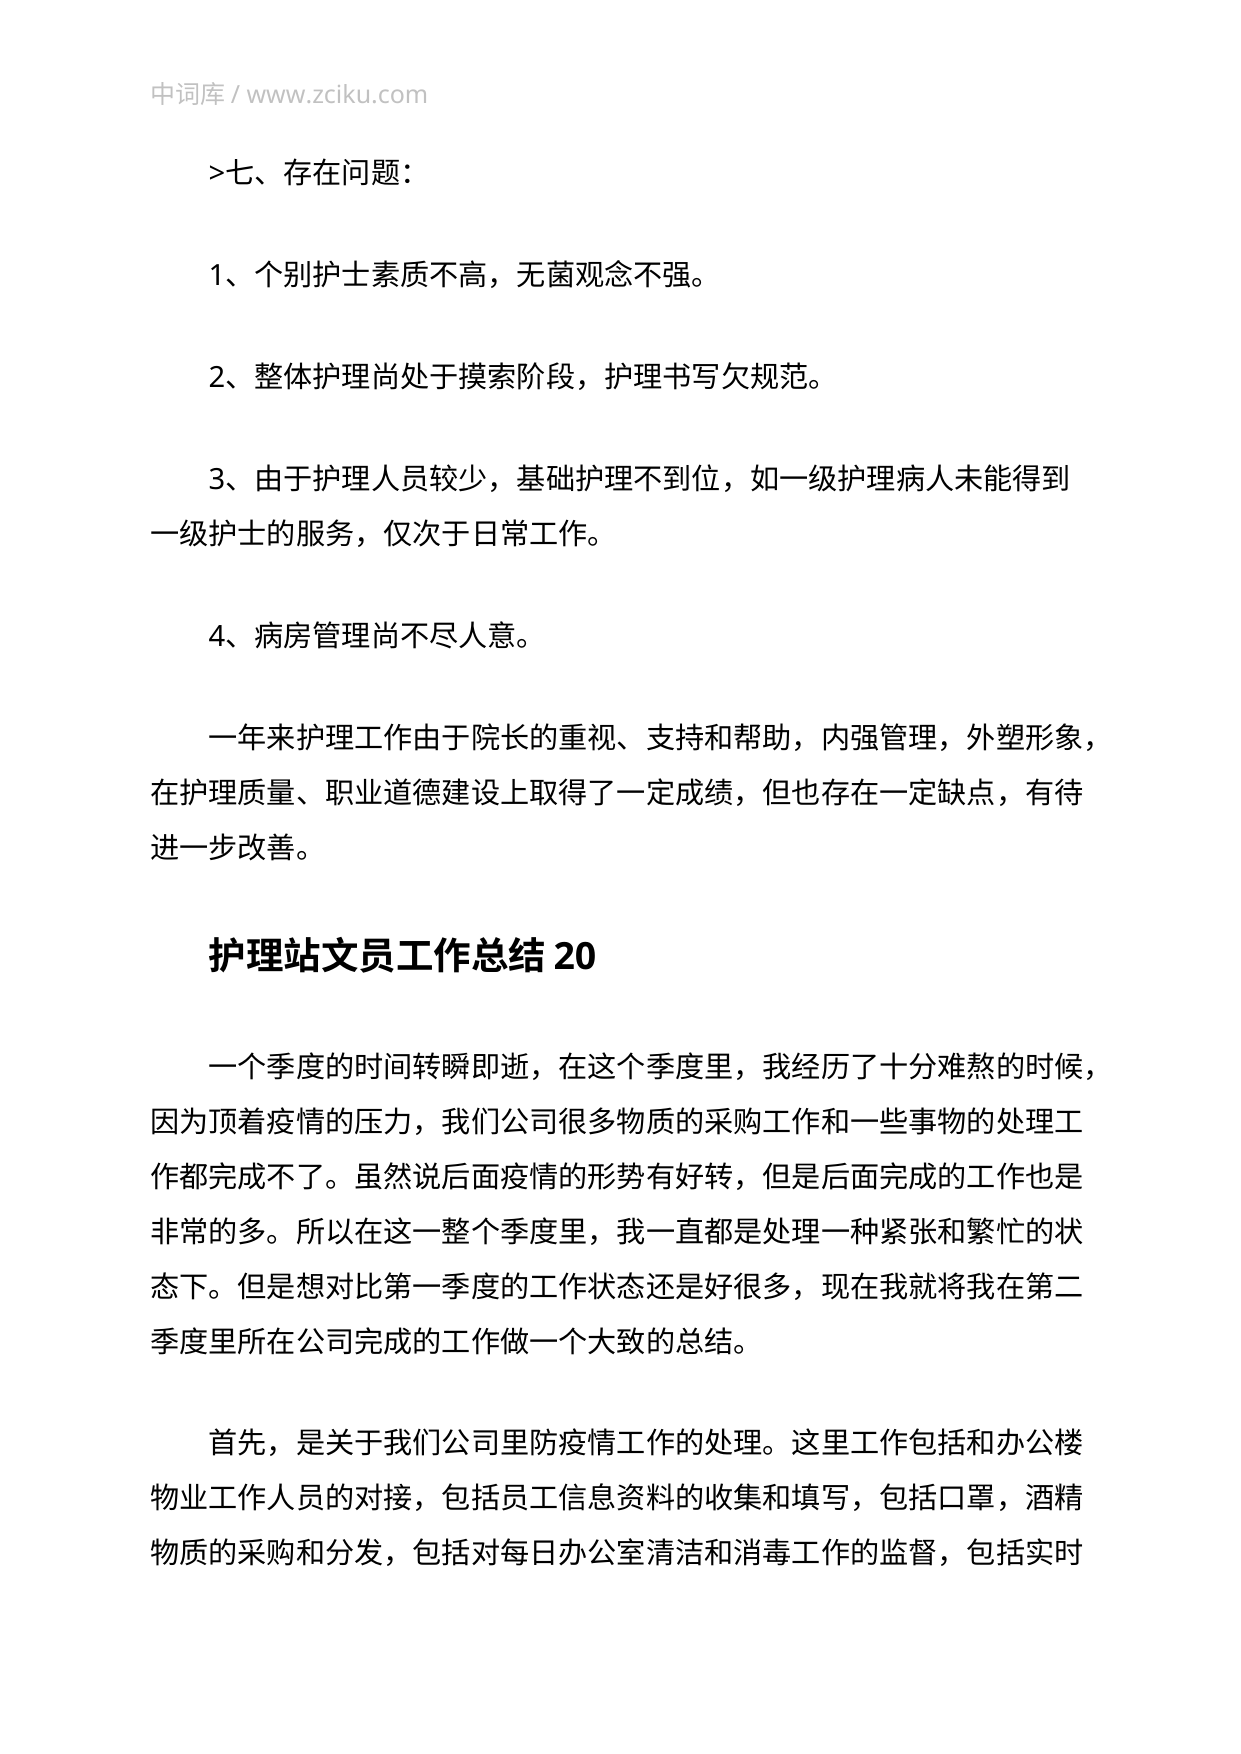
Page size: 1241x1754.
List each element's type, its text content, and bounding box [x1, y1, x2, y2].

text 4、病房管理尚不尽人意。 [150, 613, 1090, 655]
text 一个季度的时间转瞬即逝，在这个季度里，我经历了十分难熬的时候，因为顶着疫情的压力，我们公司很多物质的采购工作和一些事物的处理工作都完成不了。虽然说后面疫情的形势有好转，但是后面完成的工作也是非常的多。所以在这一整个季度里，我一直都是处理一种紧张和繁忙的状态下。但是想对比第一季度的工作状态还是好很多，现在我就将我在第二季度里所在公司完成的工作做一个大致的总结。 [150, 1044, 1090, 1361]
text >七、存在问题： [150, 150, 1090, 192]
text 一年来护理工作由于院长的重视、支持和帮助，内强管理，外塑形象，在护理质量、职业道德建设上取得了一定成绩，但也存在一定缺点，有待进一步改善。 [150, 715, 1090, 867]
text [150, 1420, 1090, 1572]
text 护理站文员工作总结20 [150, 926, 1090, 981]
text 2、整体护理尚处于摸索阶段，护理书写欠规范。 [150, 354, 1090, 396]
text 3、由于护理人员较少，基础护理不到位，如一级护理病人未能得到一级护士的服务，仅次于日常工作。 [150, 456, 1090, 553]
text 1、个别护士素质不高，无菌观念不强。 [150, 252, 1090, 294]
